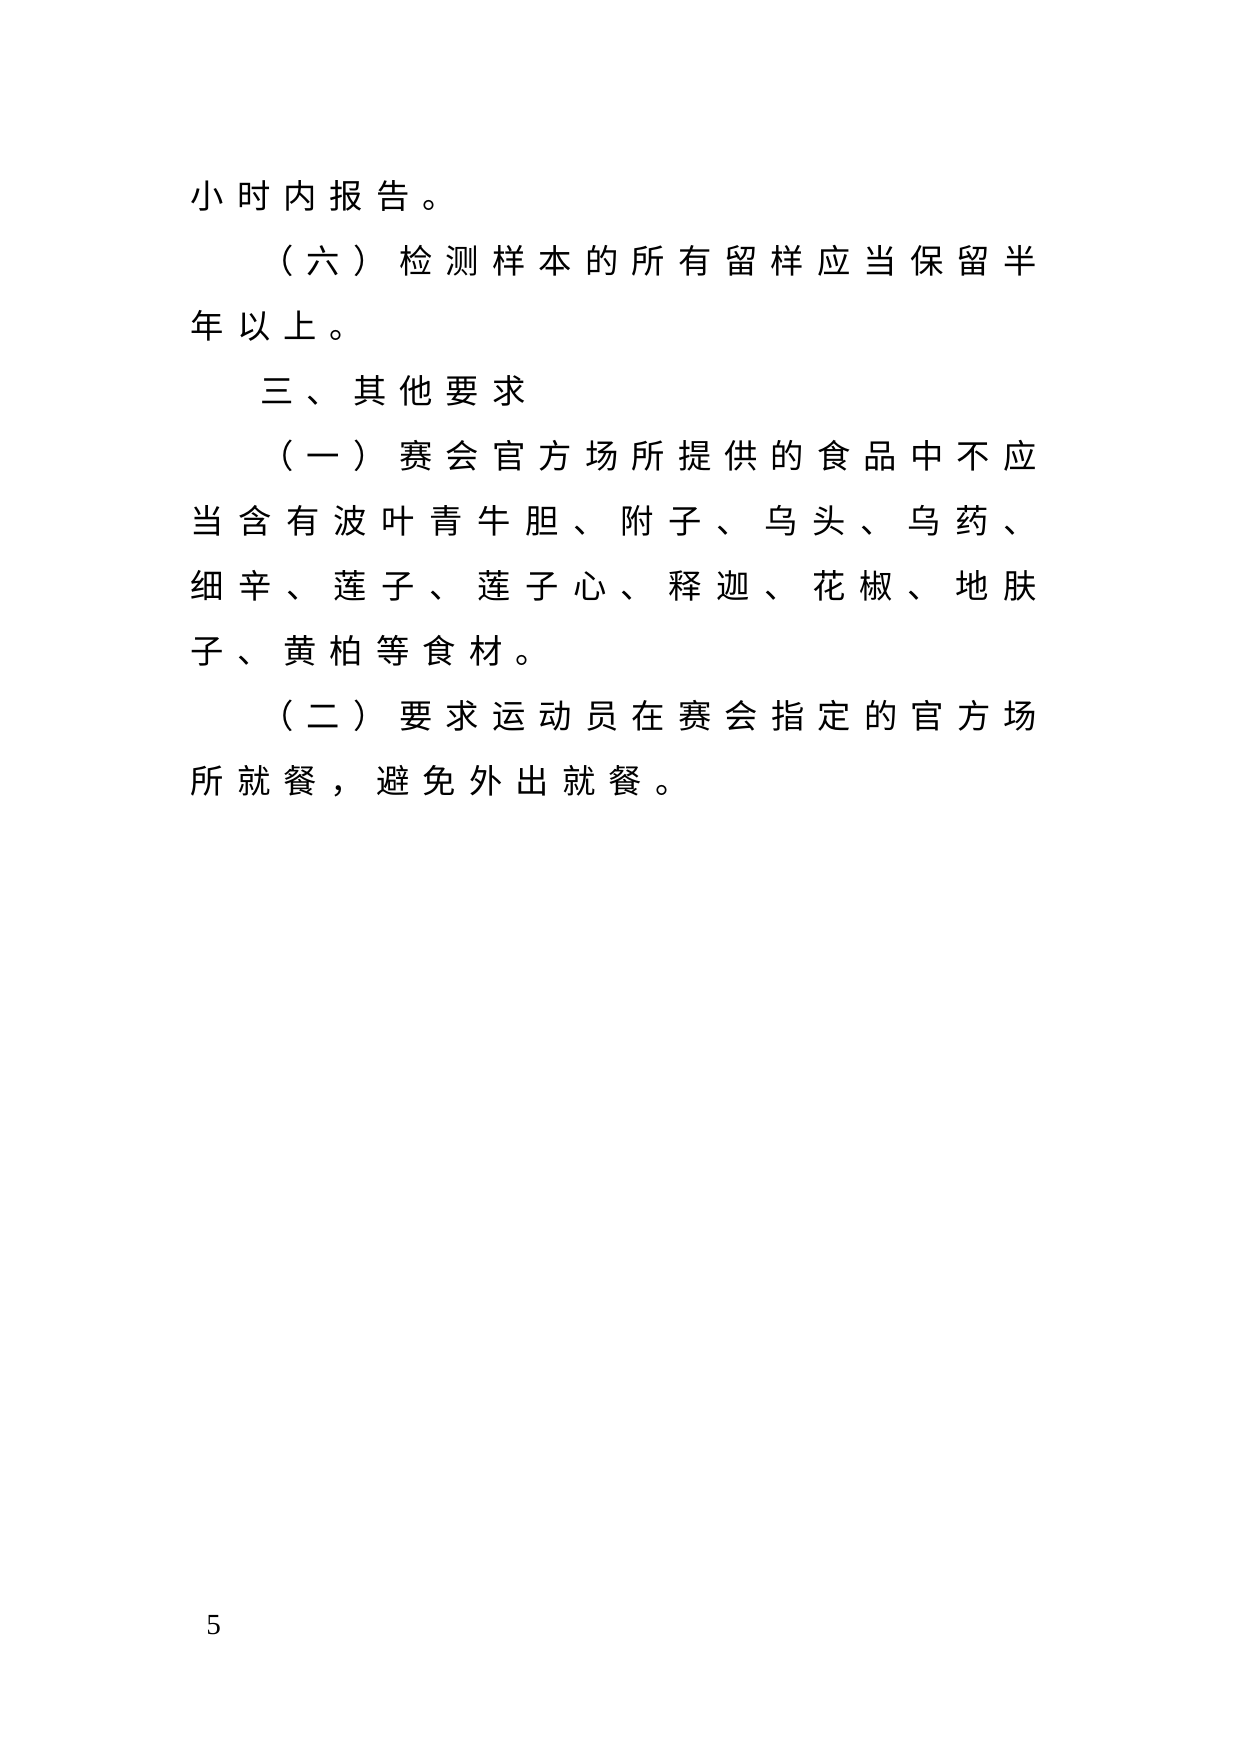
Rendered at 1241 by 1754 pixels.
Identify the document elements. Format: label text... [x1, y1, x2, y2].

list （一）赛会官方场所提供的食品中不应当含有波叶青牛胆、附子、乌头、乌药、细辛、莲子、莲子心、释迦、花椒、地肤子、黄柏等食材。 [190, 422, 1050, 682]
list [190, 162, 1050, 227]
list （二）要求运动员在赛会指定的官方场所就餐，避免外出就餐。 [190, 682, 1050, 812]
list （六）检测样本的所有留样应当保留半年以上。 [190, 227, 1050, 357]
list 三、其他要求 [190, 357, 1050, 422]
